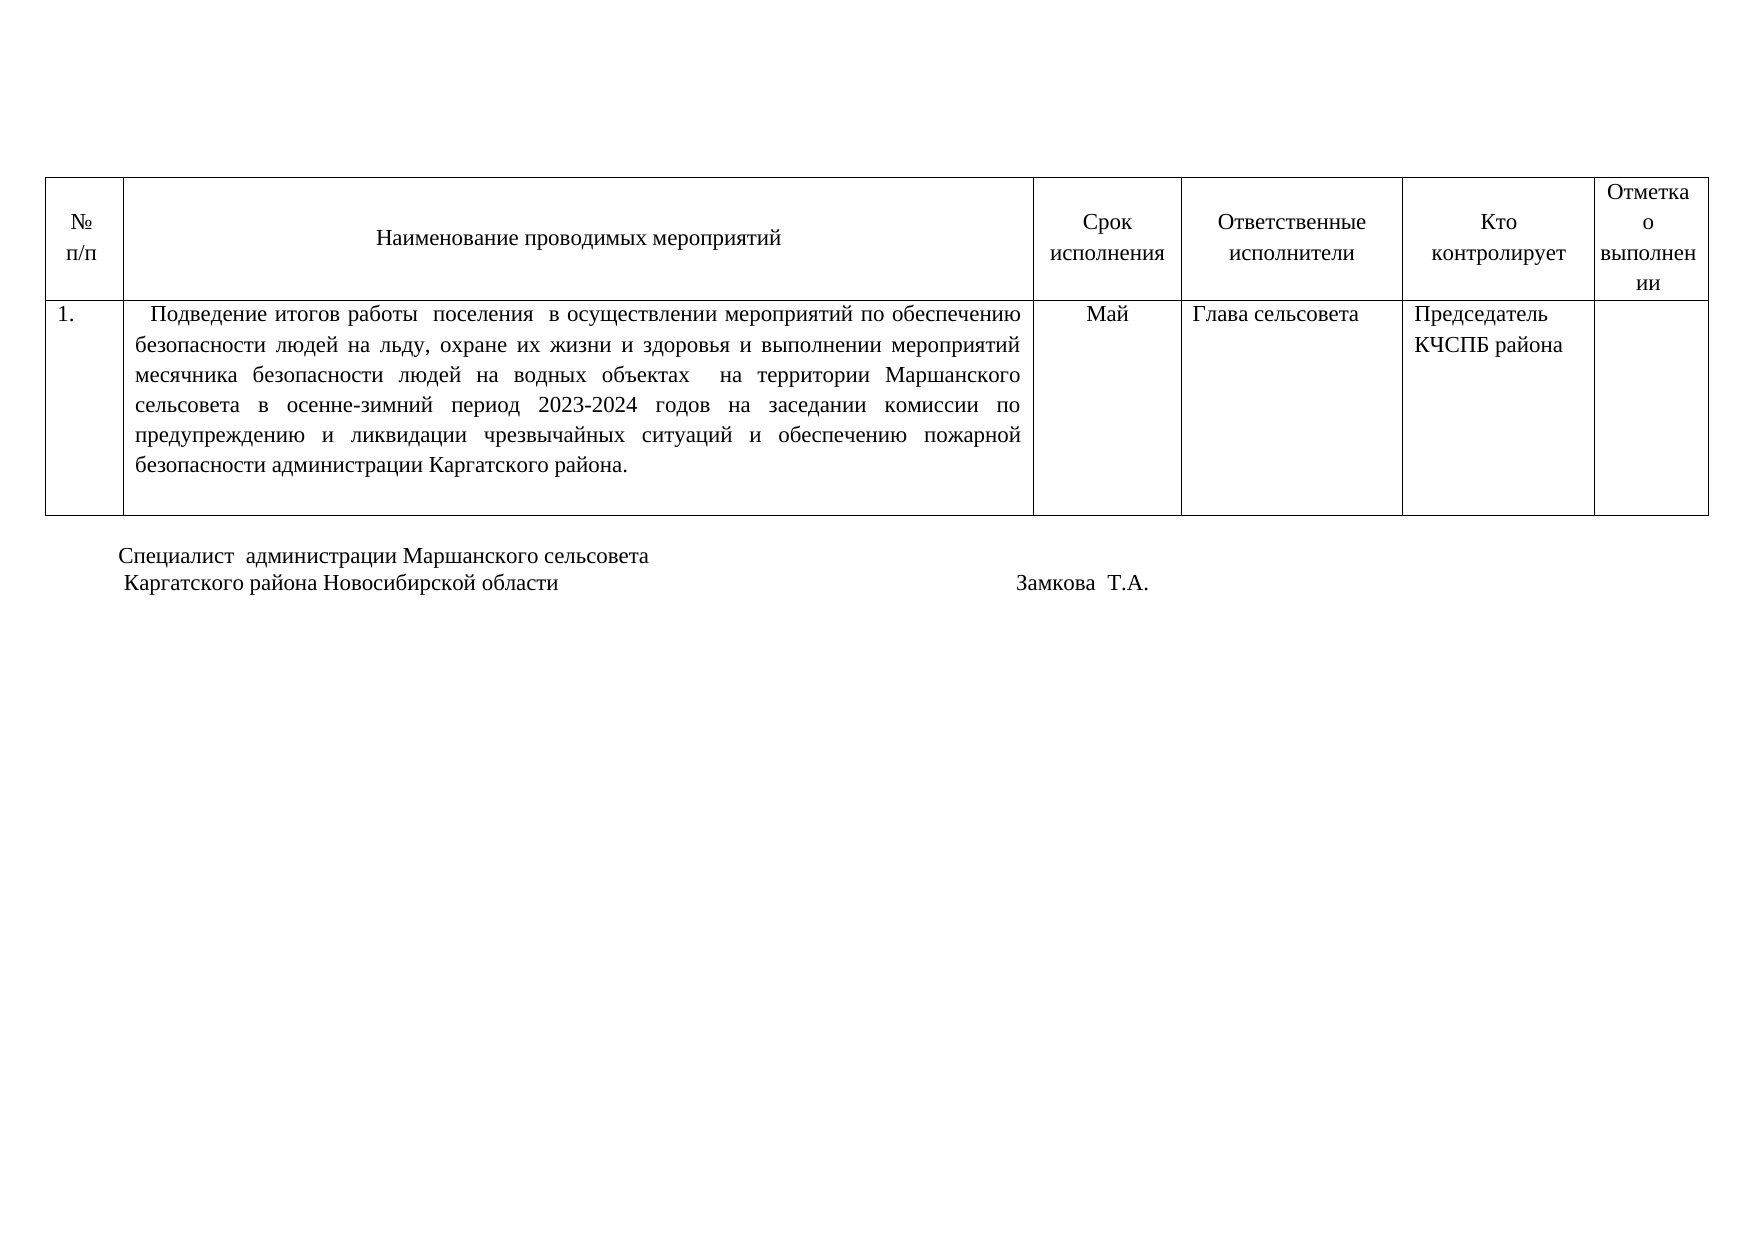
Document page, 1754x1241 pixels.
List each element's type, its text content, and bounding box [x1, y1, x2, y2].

text Каргатского района Новосибирской области Замкова Т.А. [118, 568, 1636, 595]
table_header Наименование проводимых мероприятий [124, 178, 1033, 299]
table_header Ответственные исполнители [1182, 178, 1402, 299]
table_cell Май [1034, 301, 1181, 515]
table_header Отметка о выполнении [1595, 178, 1708, 299]
table_header Кто контролирует [1403, 178, 1594, 299]
table_cell [1595, 301, 1708, 515]
table_header Срок исполнения [1034, 178, 1181, 299]
table_cell Председатель КЧСПБ района [1403, 301, 1594, 515]
table_header № п/п [46, 178, 123, 299]
table_cell 1. [46, 301, 123, 515]
text Специалист администрации Маршанского сельсовета [118, 542, 1636, 568]
table_cell Глава сельсовета [1182, 301, 1402, 515]
table_cell Подведение итогов работы поселения в осуществлении мероприятий по обеспечению безопасности людей на льду, охране их жизни и здоровья и выполнении мероприятий месячника безопасности людей на водных объектах на территории Маршанского сельсовета в осенне-зимний период 2023-2024 годов на заседании комиссии по предупреждению и ликвидации чрезвычайных ситуаций и обеспечению пожарной безопасности администрации Каргатского района. [124, 301, 1033, 515]
